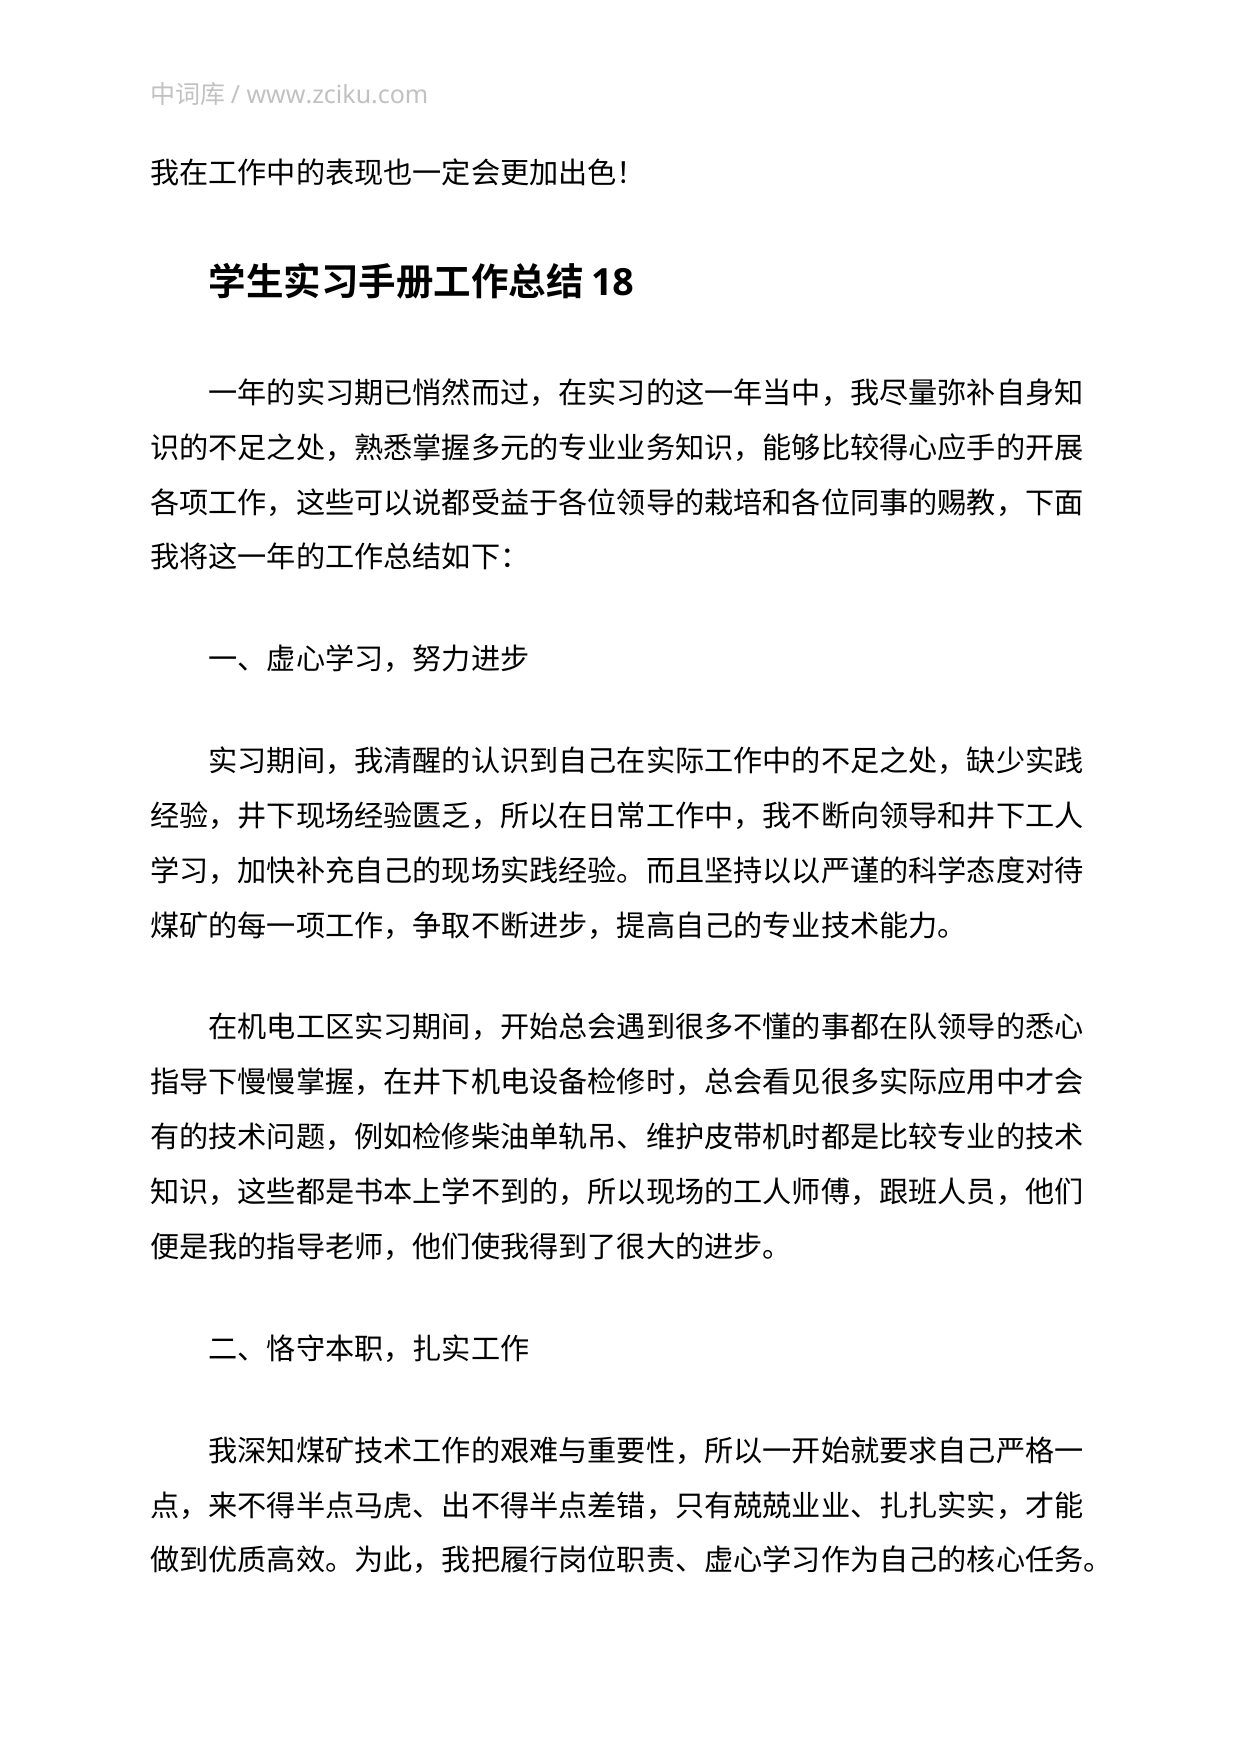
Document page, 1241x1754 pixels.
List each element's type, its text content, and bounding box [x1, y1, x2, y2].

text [150, 150, 1090, 192]
text 在机电工区实习期间，开始总会遇到很多不懂的事都在队领导的悉心指导下慢慢掌握，在井下机电设备检修时，总会看见很多实际应用中才会有的技术问题，例如检修柴油单轨吊、维护皮带机时都是比较专业的技术知识，这些都是书本上学不到的，所以现场的工人师傅，跟班人员，他们便是我的指导老师，他们使我得到了很大的进步。 [150, 1004, 1090, 1266]
text 二、恪守本职，扎实工作 [150, 1325, 1090, 1368]
text 我深知煤矿技术工作的艰难与重要性，所以一开始就要求自己严格一点，来不得半点马虎、出不得半点差错，只有兢兢业业、扎扎实实，才能做到优质高效。为此，我把履行岗位职责、虚心学习作为自己的核心任务。 [150, 1427, 1090, 1579]
text 一年的实习期已悄然而过，在实习的这一年当中，我尽量弥补自身知识的不足之处，熟悉掌握多元的专业业务知识，能够比较得心应手的开展各项工作，这些可以说都受益于各位领导的栽培和各位同事的赐教，下面我将这一年的工作总结如下： [150, 369, 1090, 576]
text 一、虚心学习，努力进步 [150, 636, 1090, 678]
text 学生实习手册工作总结18 [150, 252, 1090, 306]
text 实习期间，我清醒的认识到自己在实际工作中的不足之处，缺少实践经验，井下现场经验匮乏，所以在日常工作中，我不断向领导和井下工人学习，加快补充自己的现场实践经验。而且坚持以以严谨的科学态度对待煤矿的每一项工作，争取不断进步，提高自己的专业技术能力。 [150, 738, 1090, 944]
